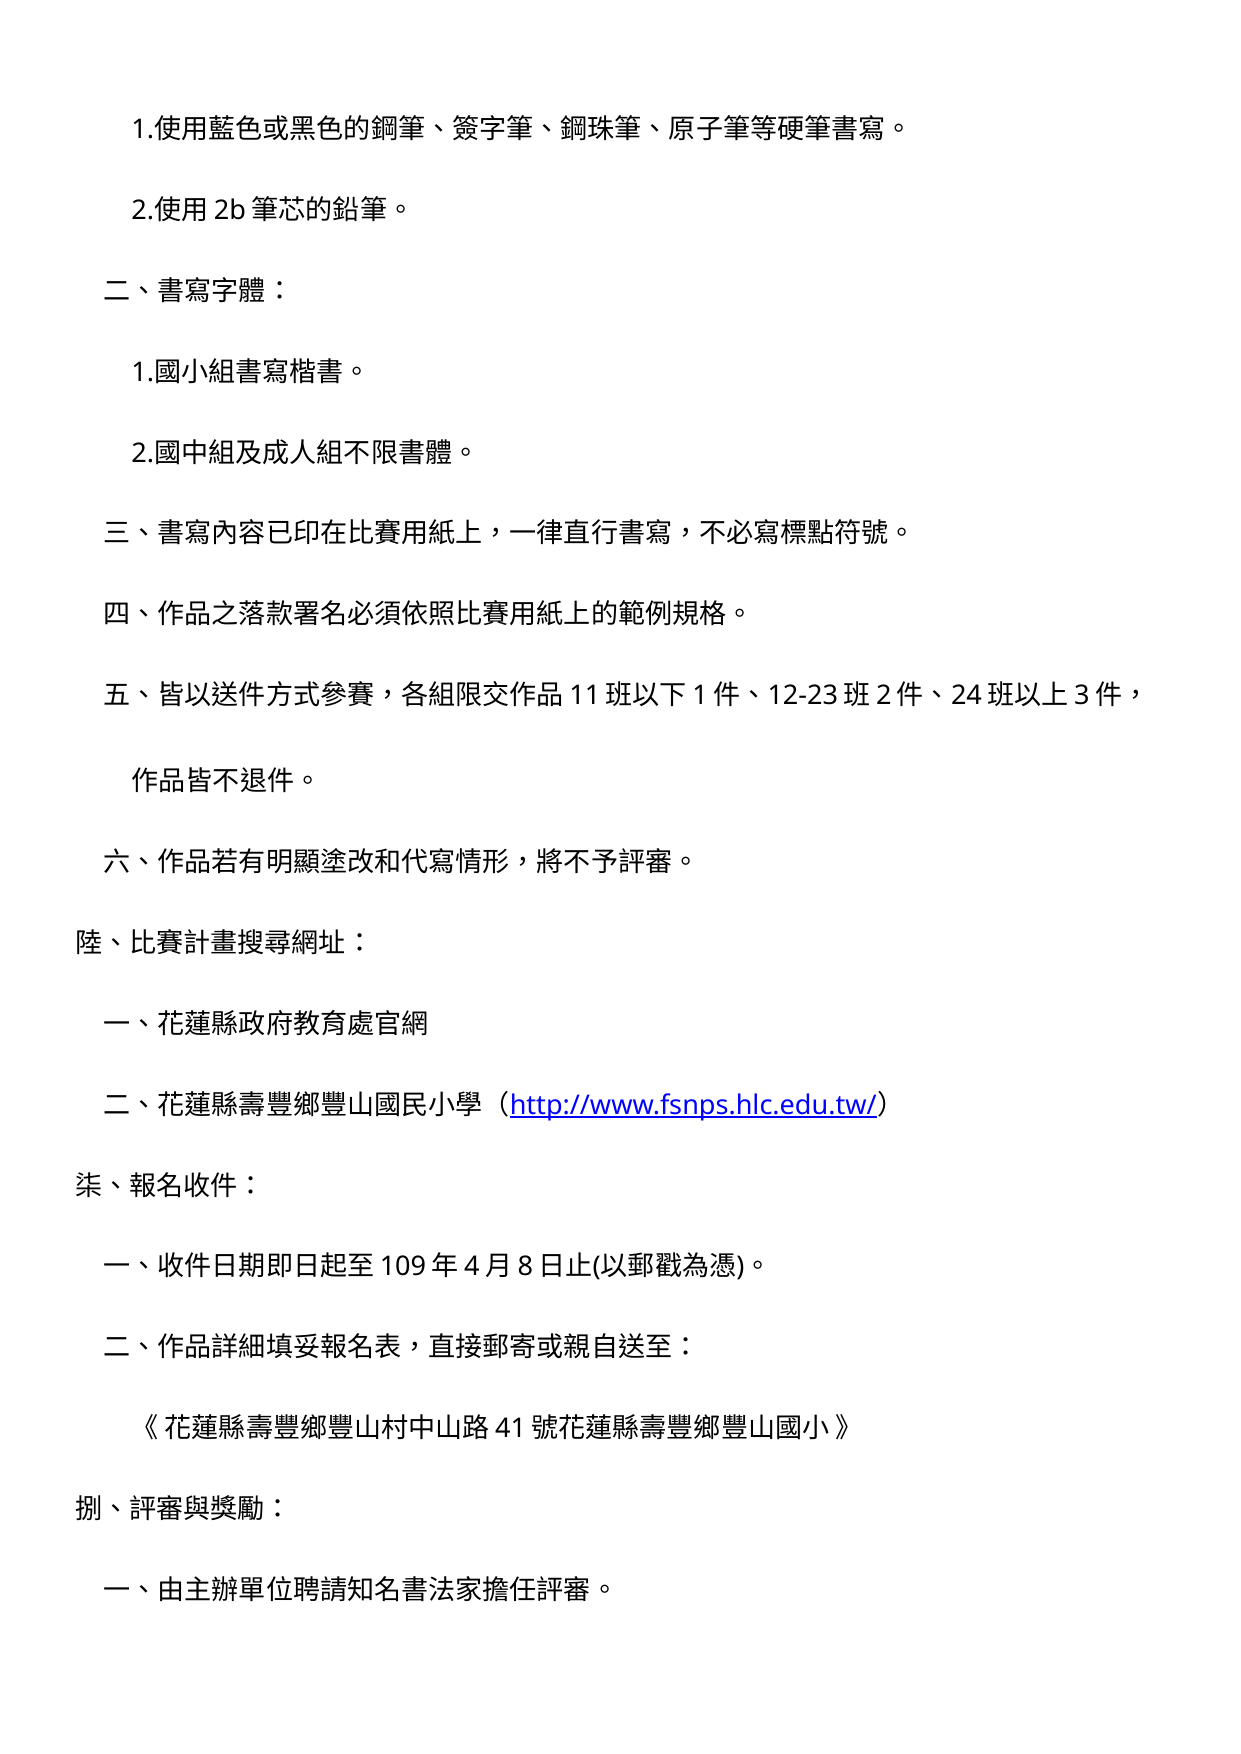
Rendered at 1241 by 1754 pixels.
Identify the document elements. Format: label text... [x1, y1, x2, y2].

text 一、花蓮縣政府教育處官網 [75, 984, 1165, 1059]
text 一、由主辦單位聘請知名書法家擔任評審。 [75, 1550, 1165, 1625]
text 一、收件日期即日起至109年4月8日止(以郵戳為憑)。 [75, 1227, 1165, 1302]
text 1.國小組書寫楷書。 [75, 332, 1165, 407]
text 四、作品之落款署名必須依照比賽用紙上的範例規格。 [75, 574, 1165, 649]
text 二、書寫字體： [75, 251, 1165, 326]
text 二、花蓮縣壽豐鄉豐山國民小學（http://www.fsnps.hlc.edu.tw/） [75, 1065, 1165, 1140]
text 六、作品若有明顯塗改和代寫情形，將不予評審。 [75, 822, 1165, 897]
text 陸、比賽計畫搜尋網址： [75, 903, 1165, 978]
text 柒、報名收件： [75, 1146, 1165, 1221]
text 2.國中組及成人組不限書體。 [75, 413, 1165, 488]
text 《 花蓮縣壽豐鄉豐山村中山路41號花蓮縣壽豐鄉豐山國小 》 [75, 1388, 1165, 1463]
text 1.使用藍色或黑色的鋼筆、簽字筆、鋼珠筆、原子筆等硬筆書寫。 [75, 89, 1165, 164]
text 2.使用2b筆芯的鉛筆。 [75, 170, 1165, 245]
text 三、書寫內容已印在比賽用紙上，一律直行書寫，不必寫標點符號。 [75, 494, 1165, 569]
text 捌、評審與獎勵： [75, 1469, 1165, 1544]
text 五、皆以送件方式參賽，各組限交作品11班以下1件、12-23班2件、24班以上3件， 作品皆不退件。 [75, 655, 1165, 817]
text 二、作品詳細填妥報名表，直接郵寄或親自送至： [75, 1307, 1165, 1382]
